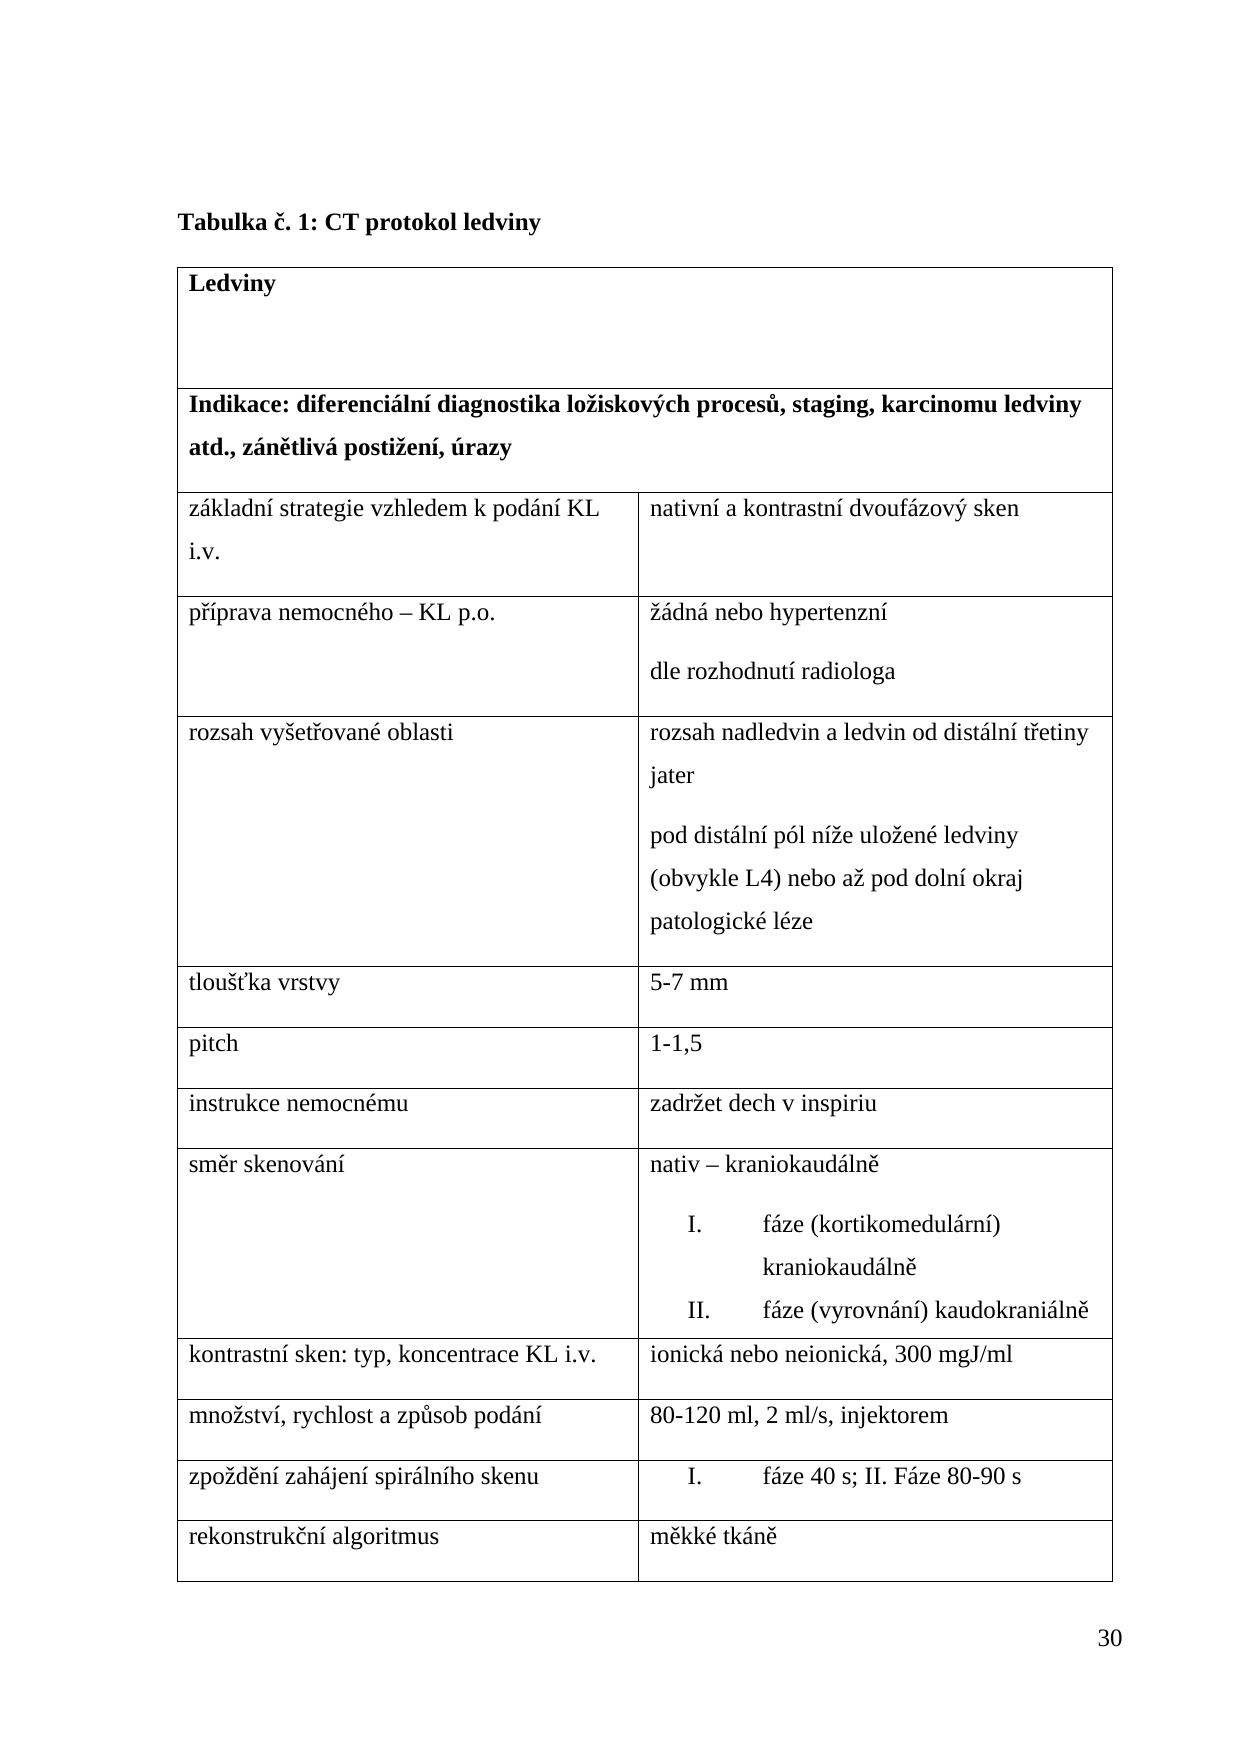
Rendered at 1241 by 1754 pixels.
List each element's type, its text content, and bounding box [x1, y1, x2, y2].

table_cell Indikace: diferenciální diagnostika ložiskových procesů, staging, karcinomu ledviny atd., zánětlivá postižení, úrazy [178, 389, 1112, 492]
table_cell ionická nebo neionická, 300 mgJ/ml [639, 1339, 1112, 1399]
table_cell zadržet dech v inspiriu [639, 1089, 1112, 1148]
table_cell nativ – kraniokaudálně fáze (kortikomedulární) kraniokaudálně fáze (vyrovnání) kaudokraniálně [639, 1149, 1112, 1338]
table_cell 1-1,5 [639, 1028, 1112, 1087]
table_cell směr skenování [178, 1149, 638, 1338]
table_cell nativní a kontrastní dvoufázový sken [639, 493, 1112, 596]
table_cell rozsah vyšetřované oblasti [178, 717, 638, 966]
table_cell 5-7 mm [639, 967, 1112, 1027]
table_cell základní strategie vzhledem k podání KL i.v. [178, 493, 638, 596]
table_cell 80-120 ml, 2 ml/s, injektorem [639, 1400, 1112, 1460]
table_cell instrukce nemocnému [178, 1089, 638, 1148]
table_cell rekonstrukční algoritmus [178, 1521, 638, 1581]
table_cell zpoždění zahájení spirálního skenu [178, 1461, 638, 1520]
table_cell fáze 40 s; II. Fáze 80-90 s [639, 1461, 1112, 1520]
table_cell měkké tkáně [639, 1521, 1112, 1581]
table_cell tloušťka vrstvy [178, 967, 638, 1027]
table_cell pitch [178, 1028, 638, 1087]
table_cell žádná nebo hypertenzní dle rozhodnutí radiologa [639, 597, 1112, 716]
table_cell rozsah nadledvin a ledvin od distální třetiny jater pod distální pól níže uložené ledviny (obvykle L4) nebo až pod dolní okraj patologické léze [639, 717, 1112, 966]
table_cell příprava nemocného – KL p.o. [178, 597, 638, 716]
text Tabulka č. 1: CT protokol ledviny [177, 207, 1122, 236]
table_cell množství, rychlost a způsob podání [178, 1400, 638, 1460]
table_header Ledviny [178, 268, 1112, 388]
table_cell kontrastní sken: typ, koncentrace KL i.v. [178, 1339, 638, 1399]
